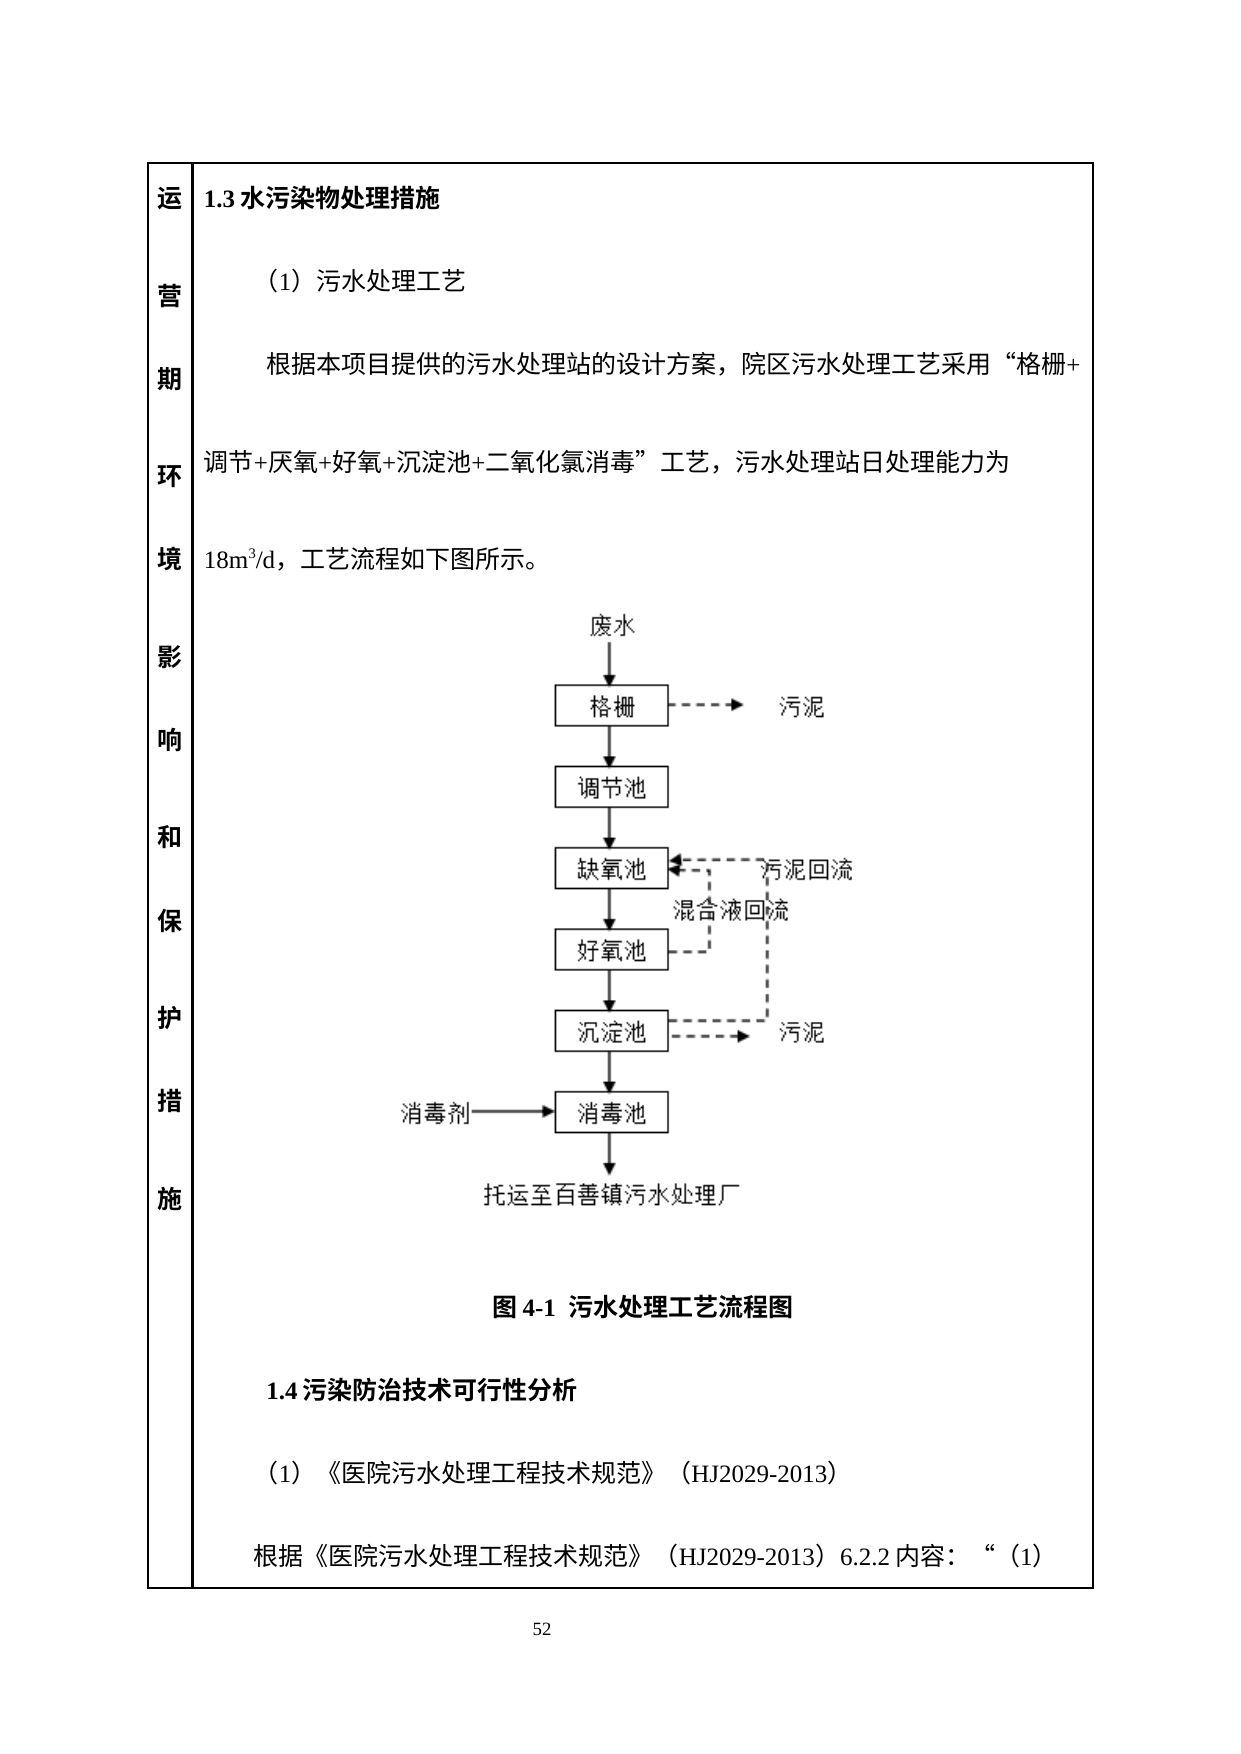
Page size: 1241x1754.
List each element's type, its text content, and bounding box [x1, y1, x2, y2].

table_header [194, 164, 1092, 1587]
table_header 运营 期环 境影 响和 保护 措施 [149, 164, 191, 1587]
picture [397, 608, 888, 1229]
